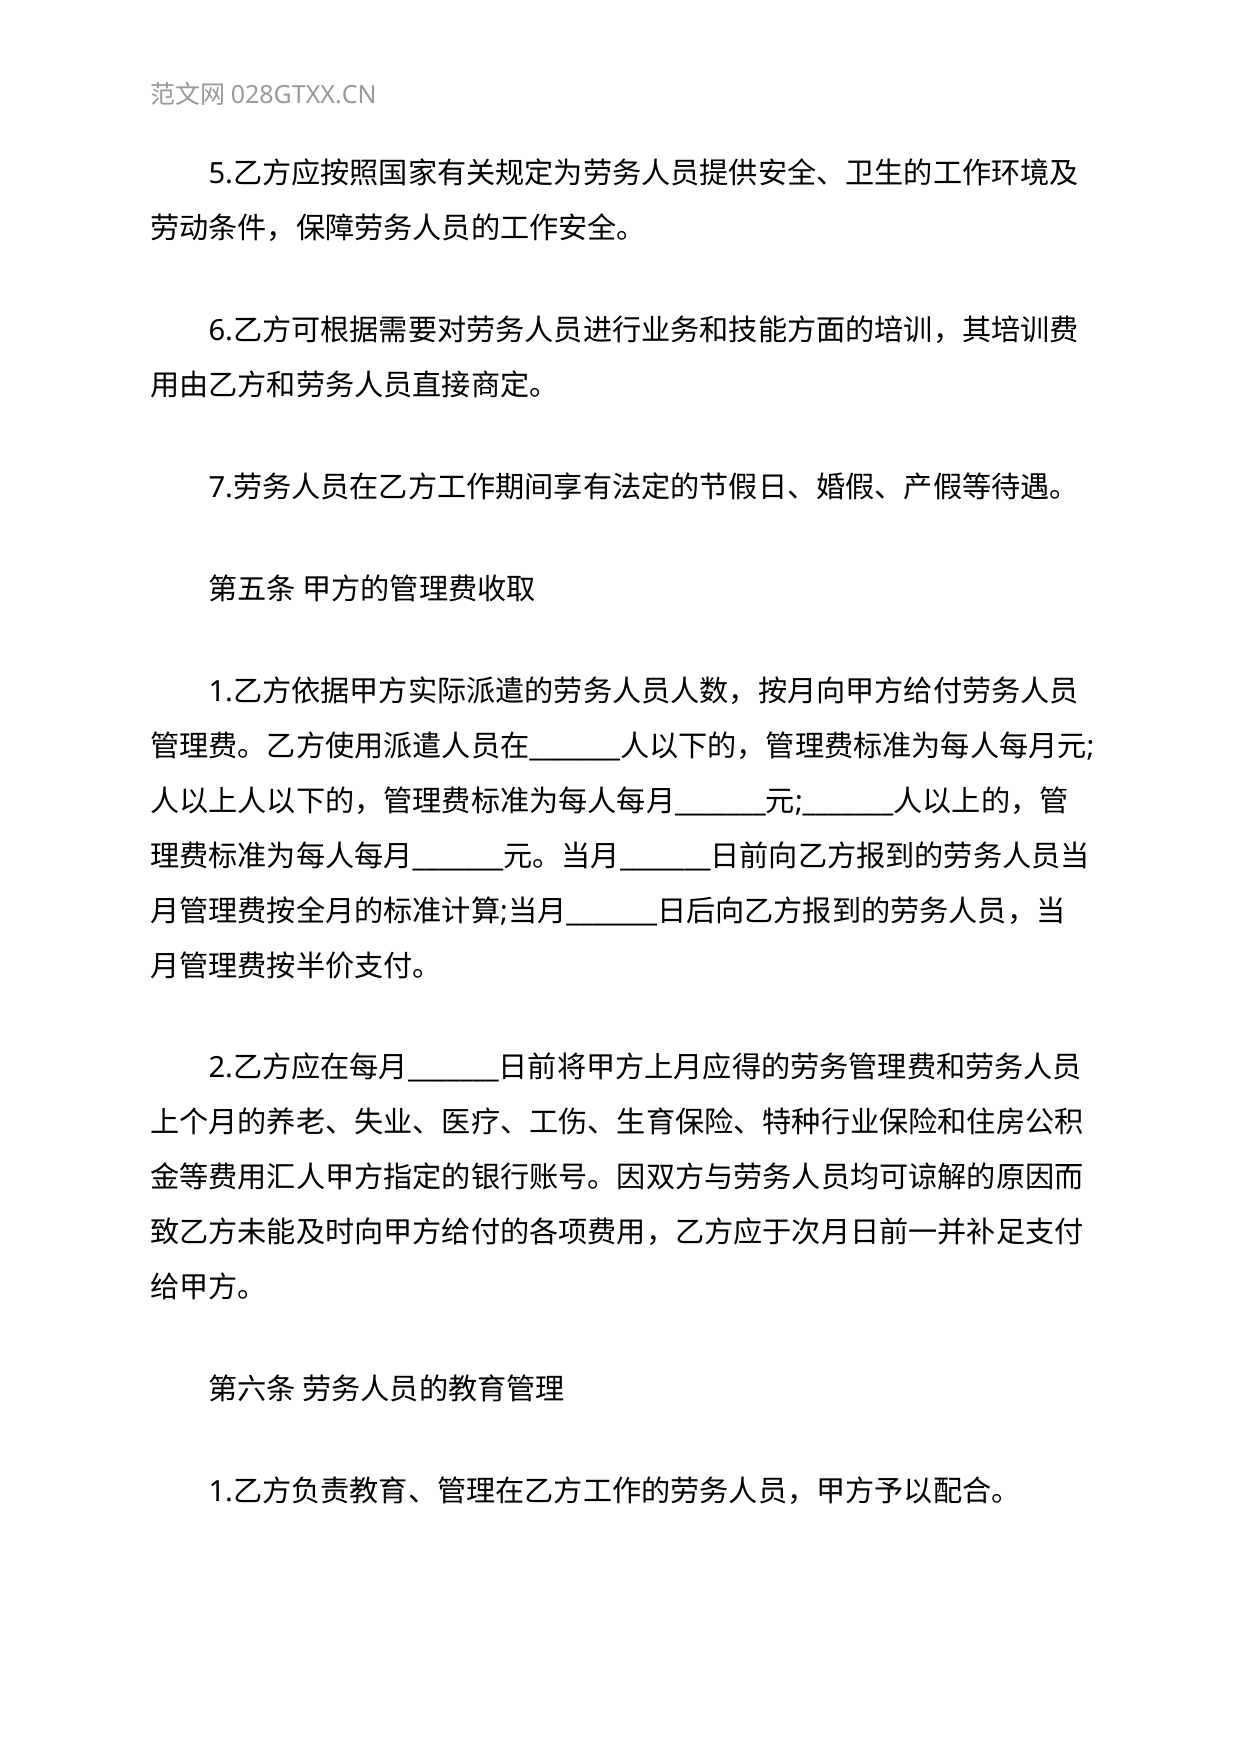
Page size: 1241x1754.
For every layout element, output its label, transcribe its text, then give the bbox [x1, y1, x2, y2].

text 7.劳务人员在乙方工作期间享有法定的节假日、婚假、产假等待遇。 [150, 463, 1090, 506]
text 1.乙方依据甲方实际派遣的劳务人员人数，按月向甲方给付劳务人员管理费。乙方使用派遣人员在_______人以下的，管理费标准为每人每月元;人以上人以下的，管理费标准为每人每月_______元;_______人以上的，管理费标准为每人每月_______元。当月_______日前向乙方报到的劳务人员当月管理费按全月的标准计算;当月_______日后向乙方报到的劳务人员，当月管理费按半价支付。 [150, 667, 1090, 984]
text 6.乙方可根据需要对劳务人员进行业务和技能方面的培训，其培训费用由乙方和劳务人员直接商定。 [150, 307, 1090, 404]
text 第五条 甲方的管理费收取 [150, 566, 1090, 608]
text 第六条 劳务人员的教育管理 [150, 1366, 1090, 1408]
text 2.乙方应在每月_______日前将甲方上月应得的劳务管理费和劳务人员上个月的养老、失业、医疗、工伤、生育保险、特种行业保险和住房公积金等费用汇人甲方指定的银行账号。因双方与劳务人员均可谅解的原因而致乙方未能及时向甲方给付的各项费用，乙方应于次月日前一并补足支付给甲方。 [150, 1044, 1090, 1306]
text 5.乙方应按照国家有关规定为劳务人员提供安全、卫生的工作环境及劳动条件，保障劳务人员的工作安全。 [150, 150, 1090, 247]
text 1.乙方负责教育、管理在乙方工作的劳务人员，甲方予以配合。 [150, 1467, 1090, 1510]
